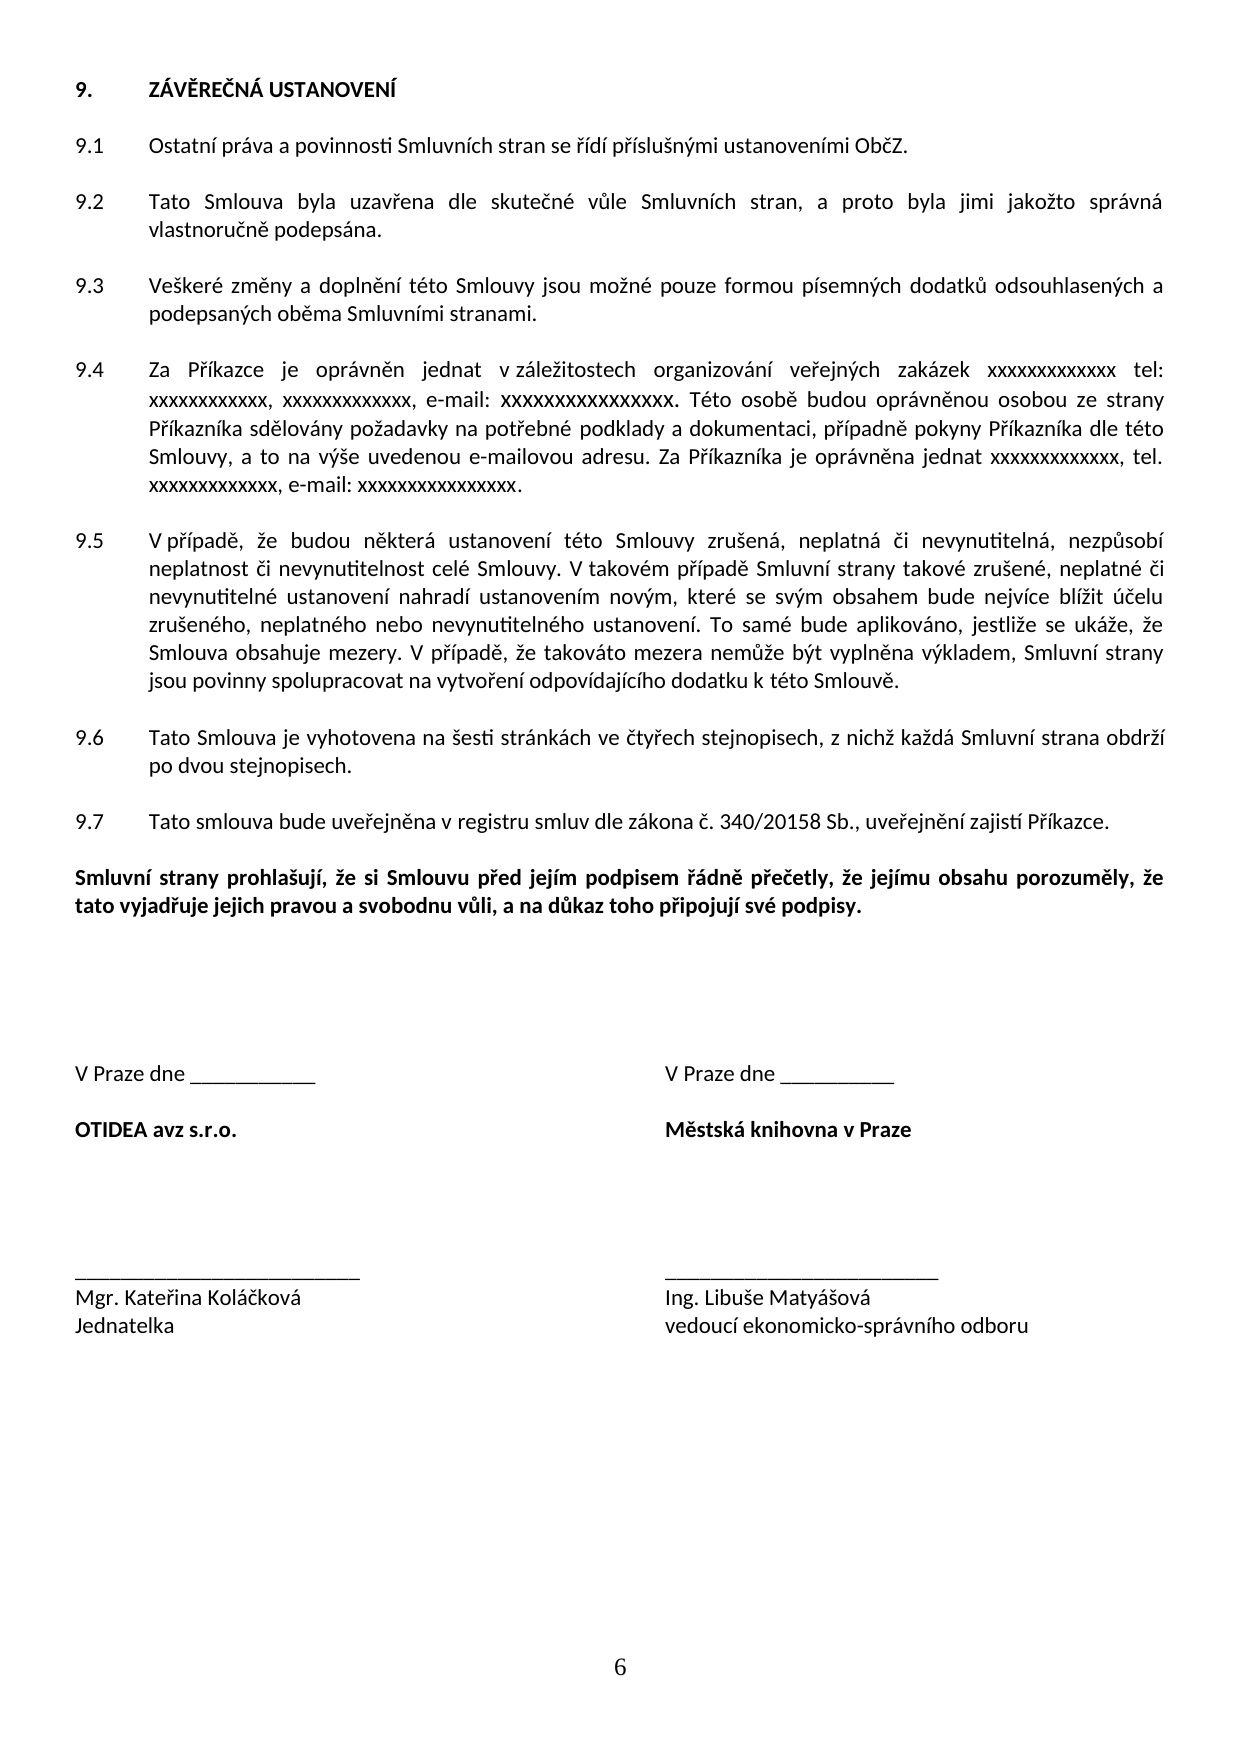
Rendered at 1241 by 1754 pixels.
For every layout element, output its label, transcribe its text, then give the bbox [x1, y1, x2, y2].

text 9. ZÁVĚREČNÁ USTANOVENÍ [75, 75, 1165, 103]
text 9.7 Tato smlouva bude uveřejněna v registru smluv dle zákona č. 340/20158 Sb., uveřejnění zajistí Příkazce. [75, 807, 1165, 835]
text Jednatelka vedoucí ekonomicko-správního odboru [75, 1311, 1165, 1339]
text OTIDEA avz s.r.o. Městská knihovna v Praze [75, 1115, 1165, 1143]
text 9.6 Tato Smlouva je vyhotovena na šesti stránkách ve čtyřech stejnopisech, z nichž každá Smluvní strana obdrží po dvou stejnopisech. [75, 723, 1165, 779]
text Smluvní strany prohlašují, že si Smlouvu před jejím podpisem řádně přečetly, že jejímu obsahu porozuměly, že tato vyjadřuje jejich pravou a svobodnu vůli, a na důkaz toho připojují své podpisy. [75, 863, 1165, 919]
text _________________________ ________________________ Mgr. Kateřina Koláčková Ing. Libuše Matyášová [75, 1255, 1165, 1311]
text 9.1 Ostatní práva a povinnosti Smluvních stran se řídí příslušnými ustanoveními ObčZ. [75, 131, 1165, 159]
text 9.3 Veškeré změny a doplnění této Smlouvy jsou možné pouze formou písemných dodatků odsouhlasených a podepsaných oběma Smluvními stranami. [75, 271, 1165, 327]
text 9.5 V případě, že budou některá ustanovení této Smlouvy zrušená, neplatná či nevynutitelná, nezpůsobí neplatnost či nevynutitelnost celé Smlouvy. V takovém případě Smluvní strany takové zrušené, neplatné či nevynutitelné ustanovení nahradí ustanovením novým, které se svým obsahem bude nejvíce blížit účelu zrušeného, neplatného nebo nevynutitelného ustanovení. To samé bude aplikováno, jestliže se ukáže, že Smlouva obsahuje mezery. V případě, že takováto mezera nemůže být vyplněna výkladem, Smluvní strany jsou povinny spolupracovat na vytvoření odpovídajícího dodatku k této Smlouvě. [75, 526, 1165, 694]
text 9.4 Za Příkazce je oprávněn jednat v záležitostech organizování veřejných zakázek xxxxxxxxxxxxx tel: xxxxxxxxxxxx, xxxxxxxxxxxxx, e-mail: xxxxxxxxxxxxxxxx. Této osobě budou oprávněnou osobou ze strany Příkazníka sdělovány požadavky na potřebné podklady a dokumentaci, případně pokyny Příkazníka dle této Smlouvy, a to na výše uvedenou e-mailovou adresu. Za Příkazníka je oprávněna jednat xxxxxxxxxxxxx, tel. xxxxxxxxxxxxx, e-mail: xxxxxxxxxxxxxxxx. [75, 355, 1165, 498]
text V Praze dne ___________ V Praze dne __________ [75, 1059, 1165, 1087]
text 9.2 Tato Smlouva byla uzavřena dle skutečné vůle Smluvních stran, a proto byla jimi jakožto správná vlastnoručně podepsána. [75, 187, 1165, 243]
